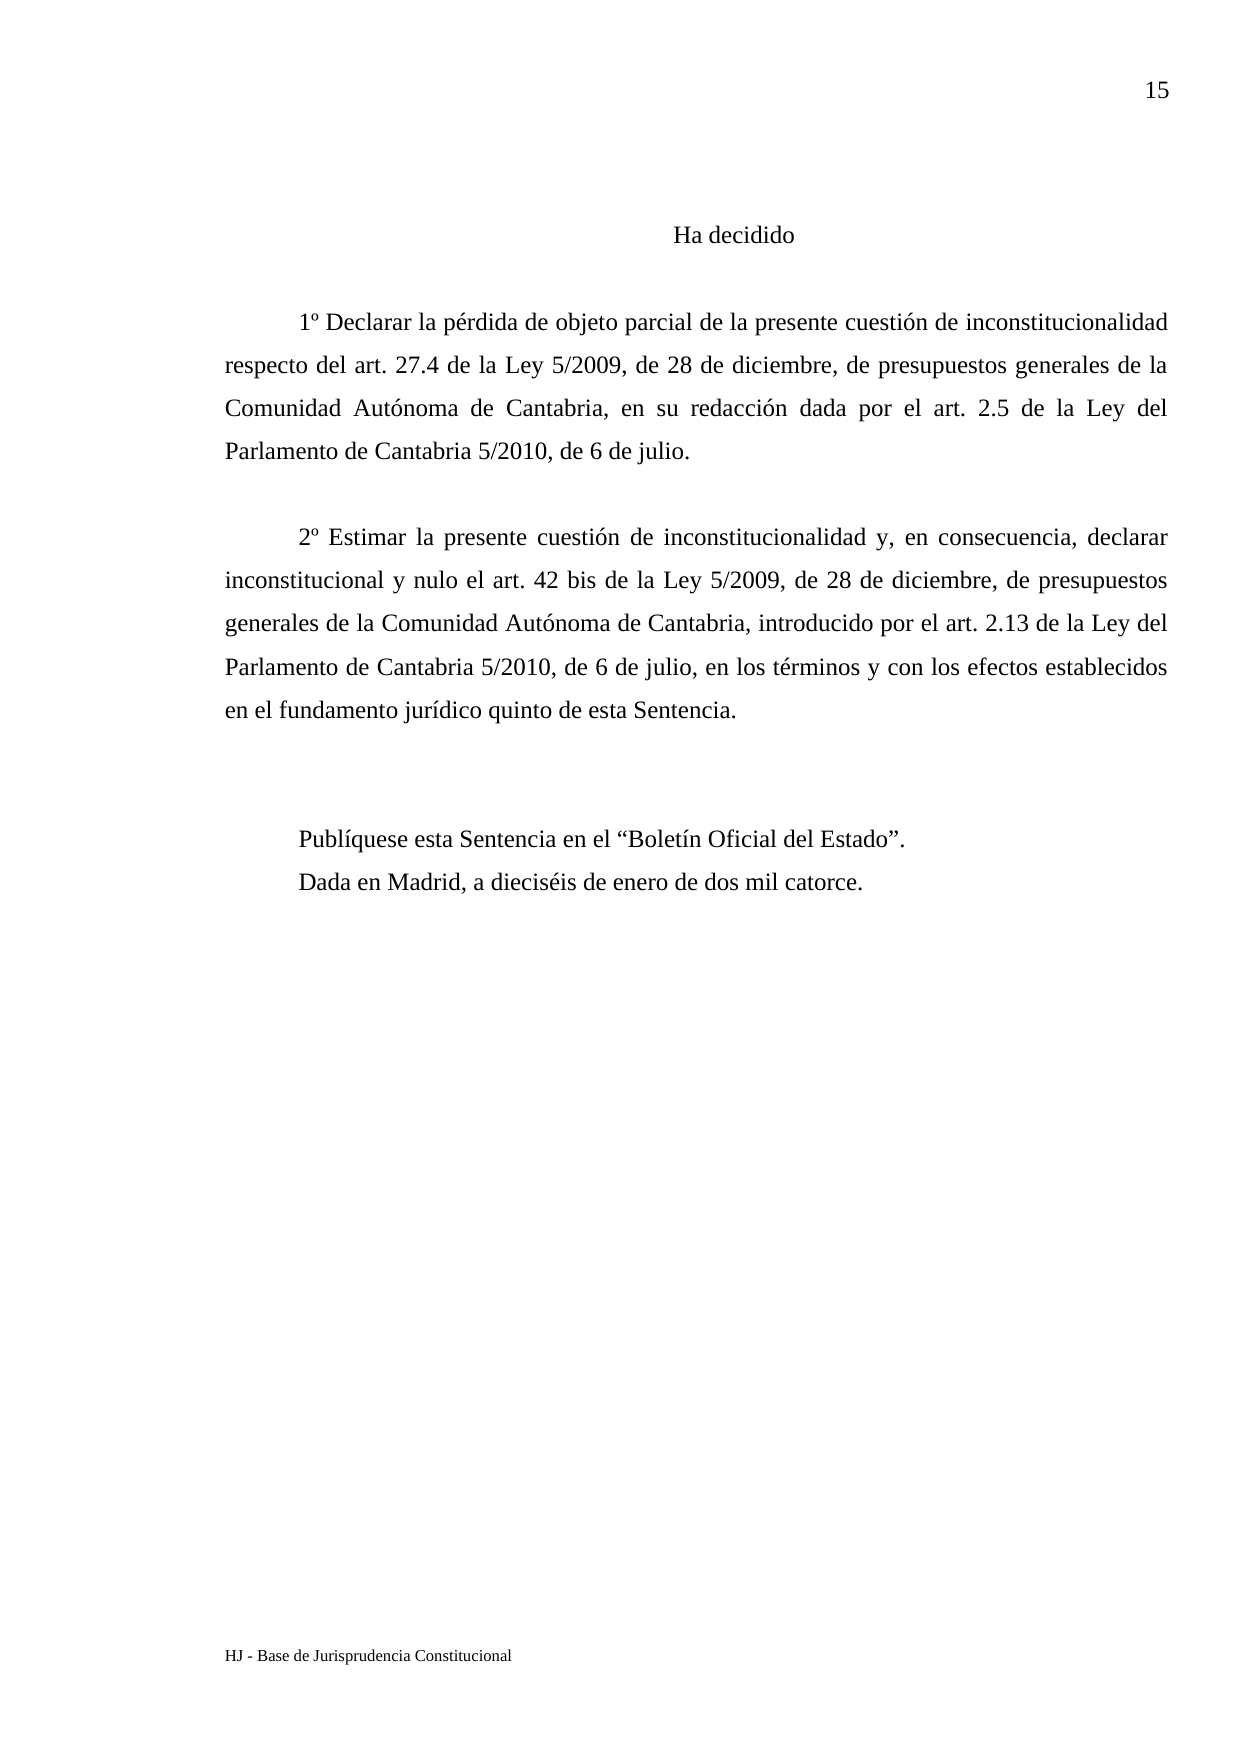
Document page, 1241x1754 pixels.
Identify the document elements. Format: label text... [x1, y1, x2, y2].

text Publíquese esta Sentencia en el “Boletín Oficial del Estado”. [224, 824, 1169, 853]
text Dada en Madrid, a dieciséis de enero de dos mil catorce. [224, 867, 1169, 896]
text 2º Estimar la presente cuestión de inconstitucionalidad y, en consecuencia, declarar inconstitucional y nulo el art. 42 bis de la Ley 5/2009, de 28 de diciembre, de presupuestos generales de la Comunidad Autónoma de Cantabria, introducido por el art. 2.13 de la Ley del Parlamento de Cantabria 5/2010, de 6 de julio, en los términos y con los efectos establecidos en el fundamento jurídico quinto de esta Sentencia. [224, 522, 1169, 723]
text Ha decidido [224, 220, 1169, 249]
text 1º Declarar la pérdida de objeto parcial de la presente cuestión de inconstitucionalidad respecto del art. 27.4 de la Ley 5/2009, de 28 de diciembre, de presupuestos generales de la Comunidad Autónoma de Cantabria, en su redacción dada por el art. 2.5 de la Ley del Parlamento de Cantabria 5/2010, de 6 de julio. [224, 307, 1169, 465]
